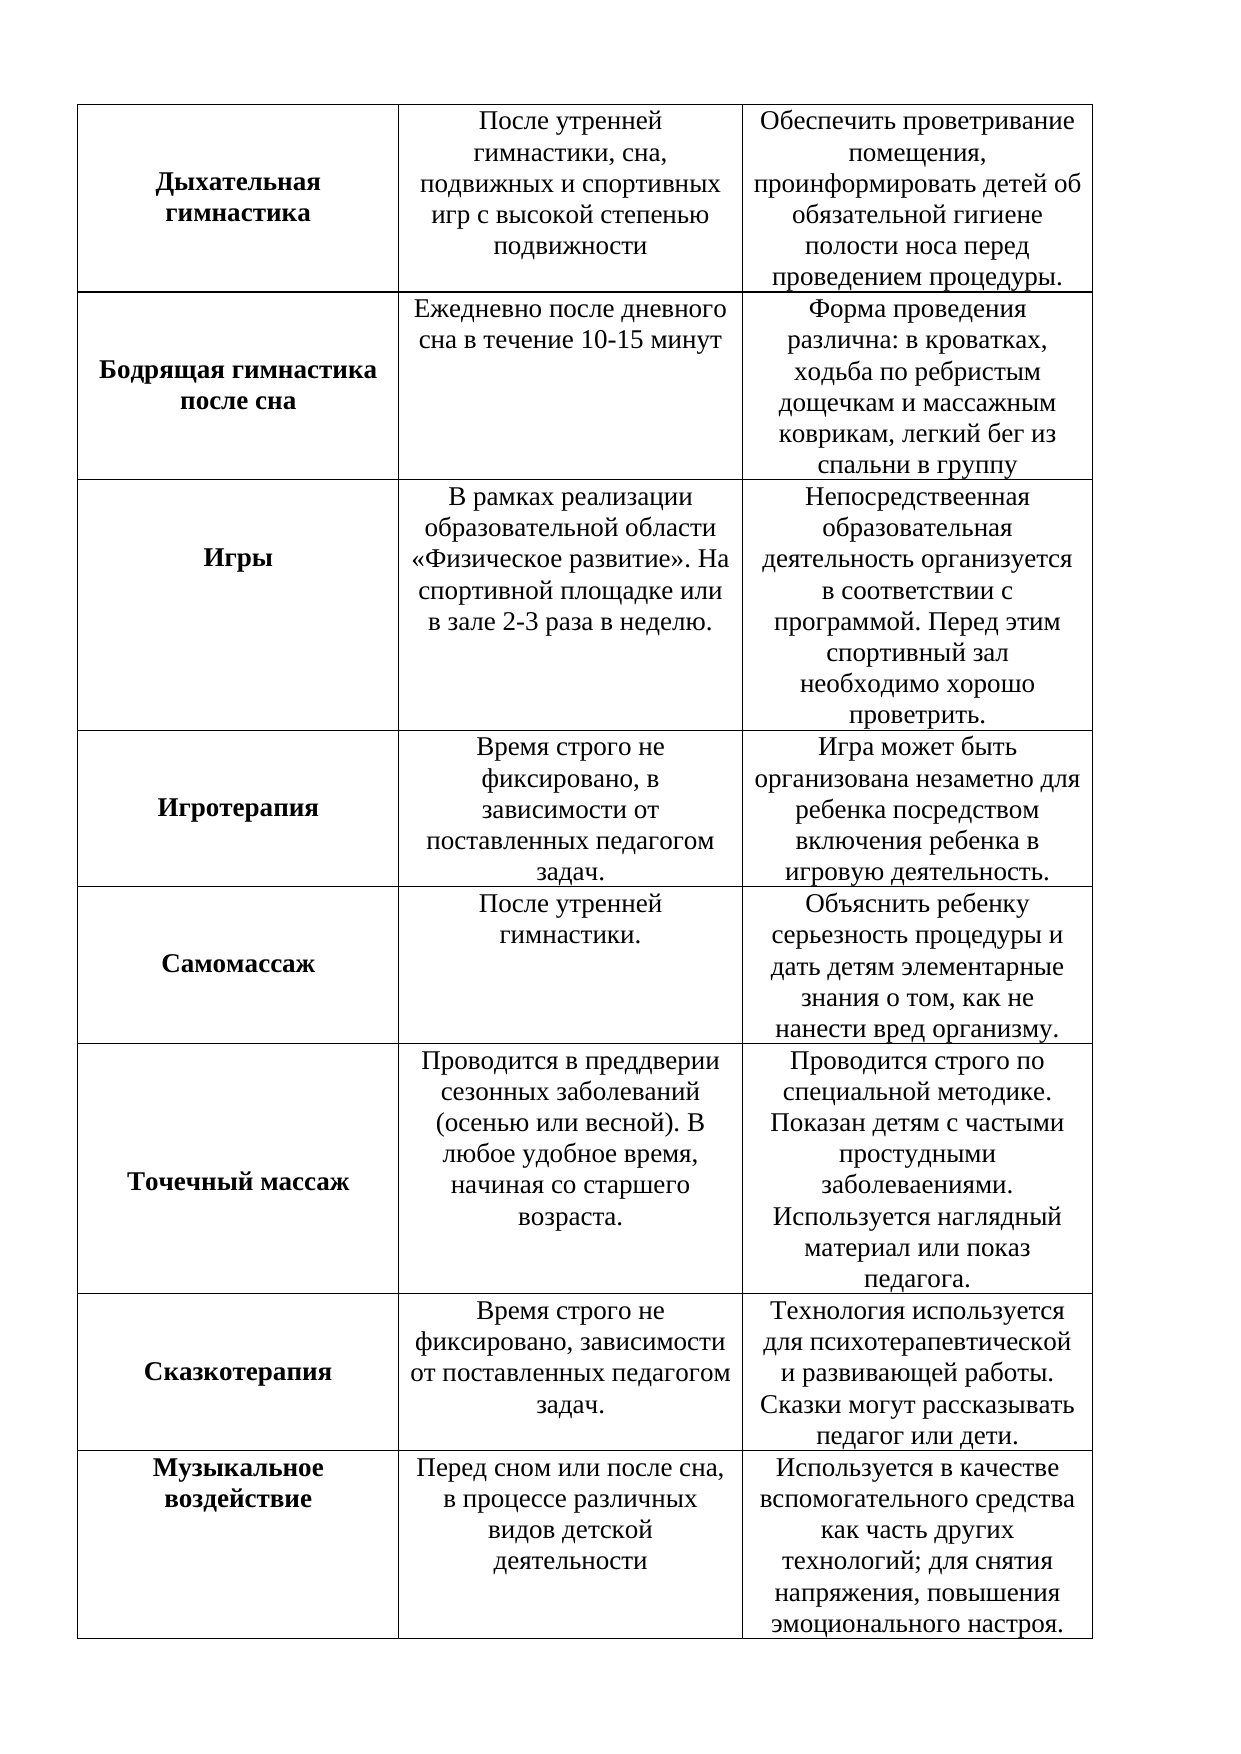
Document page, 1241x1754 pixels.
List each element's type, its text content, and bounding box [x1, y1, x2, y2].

table_cell В рамках реализации образовательной области «Физическое развитие». На спортивной площадке или в зале 2-3 раза в неделю. [399, 480, 742, 729]
table_cell Ежедневно после дневного сна в течение 10-15 минут [399, 293, 742, 479]
table_cell Обеспечить проветривание помещения, проинформировать детей об обязательной гигиене полости носа перед проведением процедуры. [743, 105, 1092, 291]
table_cell Игра может быть организована незаметно для ребенка посредством включения ребенка в игровую деятельность. [743, 731, 1092, 886]
table_cell Форма проведения различна: в кроватках, ходьба по ребристым дощечкам и массажным коврикам, легкий бег из спальни в группу [743, 293, 1092, 479]
table_cell Объяснить ребенку серьезность процедуры и дать детям элементарные знания о том, как не нанести вред организму. [743, 887, 1092, 1043]
table_cell Время строго не фиксировано, в зависимости от поставленных педагогом задач. [399, 731, 742, 886]
table_cell Время строго не фиксировано, зависимости от поставленных педагогом задач. [399, 1294, 742, 1450]
table_cell Игротерапия [78, 731, 398, 886]
table_cell Проводится строго по специальной методике. Показан детям с частыми простудными заболеваениями. Используется наглядный материал или показ педагога. [743, 1044, 1092, 1293]
table_cell Проводится в преддверии сезонных заболеваний (осенью или весной). В любое удобное время, начиная со старшего возраста. [399, 1044, 742, 1293]
table_cell Непосредствеенная образовательная деятельность организуется в соответствии с программой. Перед этим спортивный зал необходимо хорошо проветрить. [743, 480, 1092, 729]
table_cell Самомассаж [78, 887, 398, 1043]
table_cell Дыхательная гимнастика [78, 105, 398, 291]
table_cell Перед сном или после сна, в процессе различных видов детской деятельности [399, 1451, 742, 1638]
table_cell После утренней гимнастики, сна, подвижных и спортивных игр с высокой степенью подвижности [399, 105, 742, 291]
table_cell Точечный массаж [78, 1044, 398, 1293]
table_cell Используется в качестве вспомогательного средства как часть других технологий; для снятия напряжения, повышения эмоционального настроя. [743, 1451, 1092, 1638]
table_cell Игры [78, 480, 398, 729]
table_cell После утренней гимнастики. [399, 887, 742, 1043]
table_cell Сказкотерапия [78, 1294, 398, 1450]
table_cell Бодрящая гимнастика после сна [78, 293, 398, 479]
table_cell Технология используется для психотерапевтической и развивающей работы. Сказки могут рассказывать педагог или дети. [743, 1294, 1092, 1450]
table_cell Музыкальное воздействие [78, 1451, 398, 1638]
